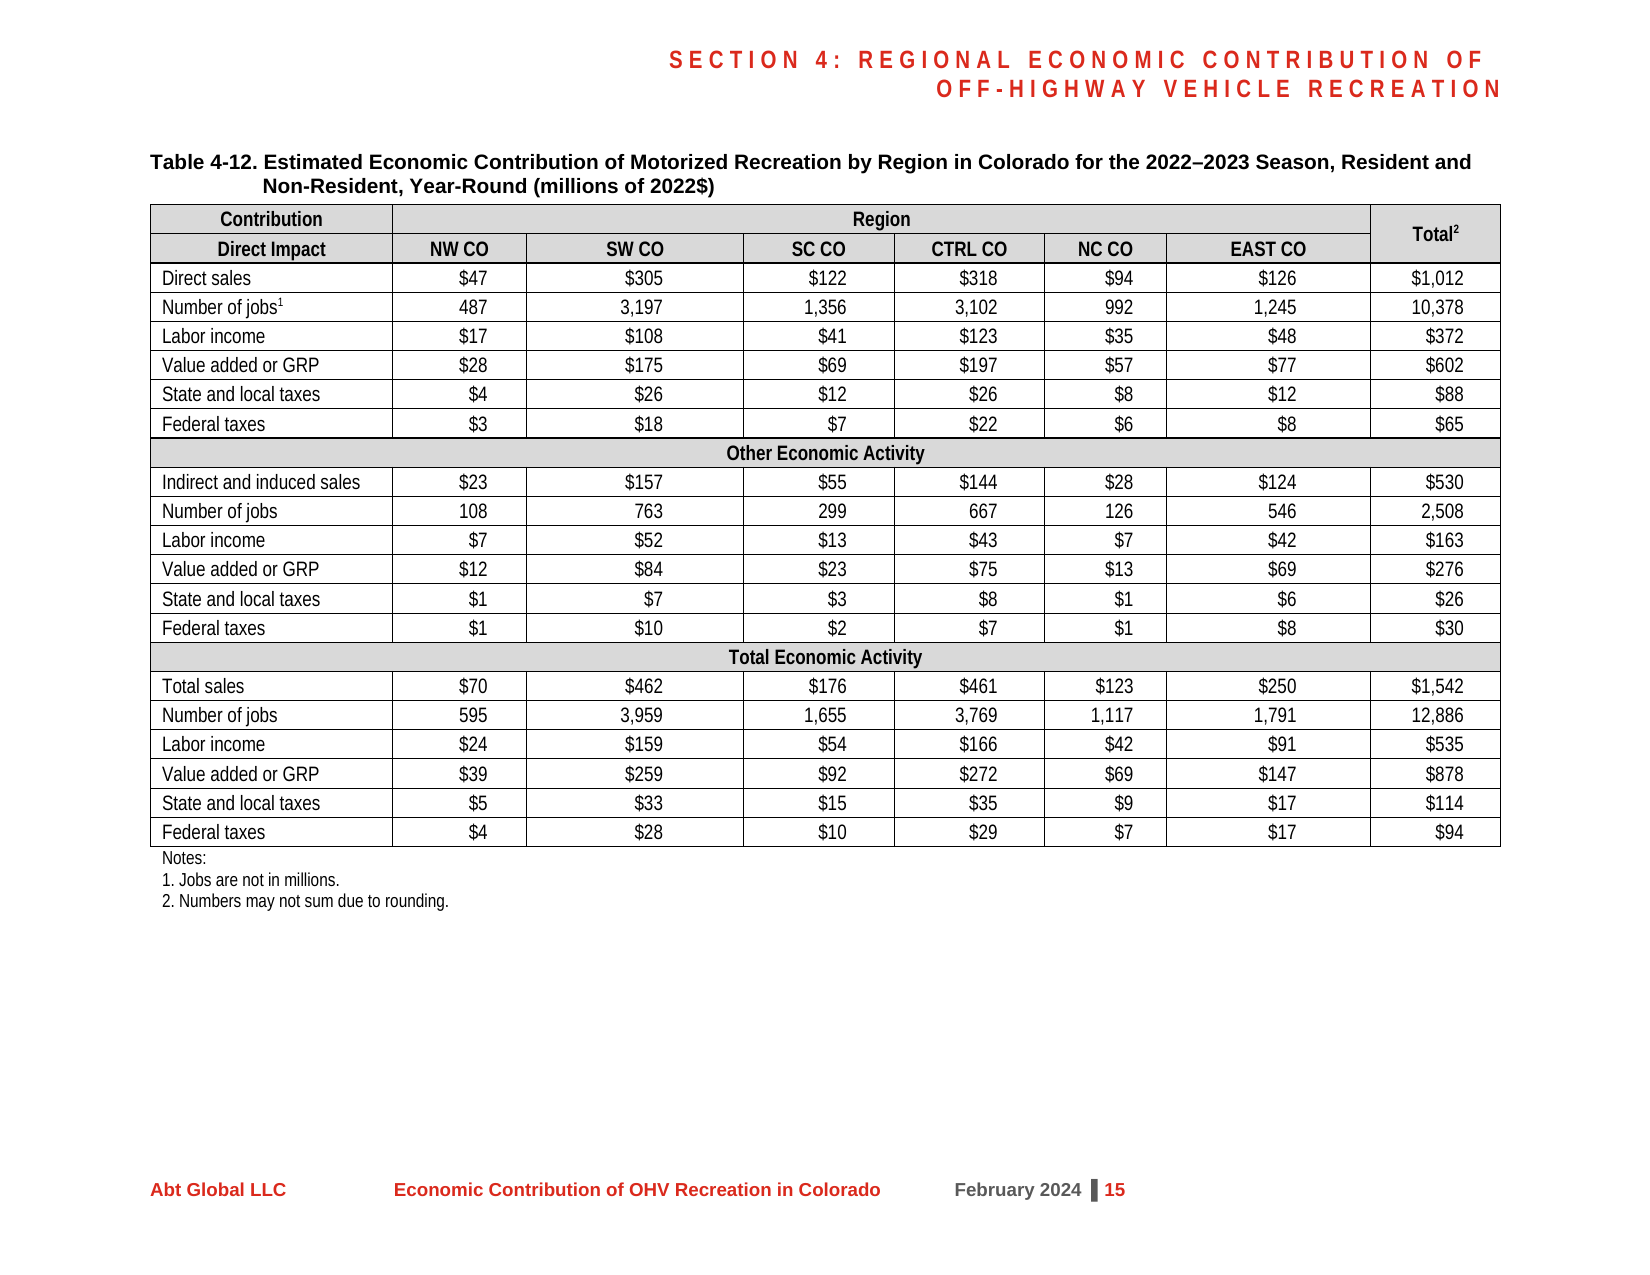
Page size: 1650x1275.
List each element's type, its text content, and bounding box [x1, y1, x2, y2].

table_cell $28 [393, 351, 526, 379]
table_cell Value added or GRP [151, 555, 392, 583]
table_cell $123 [1045, 672, 1166, 700]
table_cell Federal taxes [151, 614, 392, 642]
table_cell $12 [393, 555, 526, 583]
table_cell $17 [1167, 818, 1370, 846]
table_cell $54 [744, 730, 894, 758]
table_cell $535 [1371, 730, 1500, 758]
table_cell $17 [1167, 789, 1370, 817]
table_cell $5 [393, 789, 526, 817]
table_cell $1,012 [1371, 264, 1500, 292]
table_cell $462 [527, 672, 743, 700]
table_cell $372 [1371, 322, 1500, 350]
table_cell $7 [393, 526, 526, 554]
table_cell $43 [895, 526, 1044, 554]
table_cell $272 [895, 759, 1044, 787]
table_cell $33 [527, 789, 743, 817]
table_cell $166 [895, 730, 1044, 758]
table_cell Indirect and induced sales [151, 468, 392, 496]
table_cell $6 [1167, 584, 1370, 612]
table_cell $3 [744, 584, 894, 612]
table_cell $175 [527, 351, 743, 379]
table_cell $7 [1045, 526, 1166, 554]
table_cell 3,959 [527, 701, 743, 729]
table_cell Labor income [151, 526, 392, 554]
table_cell Total Economic Activity [151, 643, 1500, 671]
table_cell Total sales [151, 672, 392, 700]
table_cell SW CO [527, 234, 743, 262]
table_cell $94 [1045, 264, 1166, 292]
table_cell $7 [744, 409, 894, 437]
table_cell $77 [1167, 351, 1370, 379]
table_cell 595 [393, 701, 526, 729]
table_cell $108 [527, 322, 743, 350]
table_cell $4 [393, 380, 526, 408]
table_cell $39 [393, 759, 526, 787]
table_cell Value added or GRP [151, 351, 392, 379]
table_cell $10 [744, 818, 894, 846]
table_cell $530 [1371, 468, 1500, 496]
table_cell $26 [895, 380, 1044, 408]
table_cell $55 [744, 468, 894, 496]
table_cell 3,102 [895, 293, 1044, 321]
table_cell Direct Impact [151, 234, 392, 262]
table_cell Other Economic Activity [151, 439, 1500, 467]
table_cell State and local taxes [151, 380, 392, 408]
table_cell 299 [744, 497, 894, 525]
table_cell $17 [393, 322, 526, 350]
table_cell 546 [1167, 497, 1370, 525]
table_cell $23 [744, 555, 894, 583]
table_cell $176 [744, 672, 894, 700]
table_cell $23 [393, 468, 526, 496]
table_cell 126 [1045, 497, 1166, 525]
table_cell $878 [1371, 759, 1500, 787]
table_cell $147 [1167, 759, 1370, 787]
table_cell $88 [1371, 380, 1500, 408]
table_cell 1,245 [1167, 293, 1370, 321]
table_cell NC CO [1045, 234, 1166, 262]
table_cell State and local taxes [151, 789, 392, 817]
table_cell $30 [1371, 614, 1500, 642]
table_cell $250 [1167, 672, 1370, 700]
table_cell $92 [744, 759, 894, 787]
table_cell $29 [895, 818, 1044, 846]
table_cell $24 [393, 730, 526, 758]
table_cell $7 [1045, 818, 1166, 846]
table_cell $1 [1045, 614, 1166, 642]
table_cell $1 [1045, 584, 1166, 612]
table_cell 487 [393, 293, 526, 321]
table_cell 1,655 [744, 701, 894, 729]
table_cell $1 [393, 584, 526, 612]
table_cell $26 [527, 380, 743, 408]
table_cell $94 [1371, 818, 1500, 846]
table_cell Number of jobs1 [151, 293, 392, 321]
table_cell $13 [1045, 555, 1166, 583]
table_cell $114 [1371, 789, 1500, 817]
table_cell $69 [744, 351, 894, 379]
table_cell $126 [1167, 264, 1370, 292]
table_cell $42 [1167, 526, 1370, 554]
table_cell $70 [393, 672, 526, 700]
table_cell $144 [895, 468, 1044, 496]
table_cell Federal taxes [151, 409, 392, 437]
table_cell $122 [744, 264, 894, 292]
table_cell $2 [744, 614, 894, 642]
table_cell 763 [527, 497, 743, 525]
table_cell $41 [744, 322, 894, 350]
table_cell 108 [393, 497, 526, 525]
table_cell $8 [1167, 614, 1370, 642]
table_cell $28 [527, 818, 743, 846]
table_cell State and local taxes [151, 584, 392, 612]
table_cell $159 [527, 730, 743, 758]
table_cell $7 [527, 584, 743, 612]
table_header Region [393, 205, 1370, 233]
table_cell 992 [1045, 293, 1166, 321]
table_cell $1,542 [1371, 672, 1500, 700]
table_cell 3,197 [527, 293, 743, 321]
table_cell Labor income [151, 730, 392, 758]
table_cell $42 [1045, 730, 1166, 758]
table_cell $12 [1167, 380, 1370, 408]
table_cell $157 [527, 468, 743, 496]
table_cell $10 [527, 614, 743, 642]
table_cell 10,378 [1371, 293, 1500, 321]
table_cell $47 [393, 264, 526, 292]
table_cell $26 [1371, 584, 1500, 612]
table_cell $602 [1371, 351, 1500, 379]
table_cell $57 [1045, 351, 1166, 379]
table_cell Labor income [151, 322, 392, 350]
table_cell Notes: 1. Jobs are not in millions. 2. Numbers may not sum due to rounding. [151, 847, 1501, 936]
table_cell Number of jobs [151, 701, 392, 729]
table_cell $65 [1371, 409, 1500, 437]
table_cell NW CO [393, 234, 526, 262]
table_cell $91 [1167, 730, 1370, 758]
table_cell 3,769 [895, 701, 1044, 729]
table_cell 1,117 [1045, 701, 1166, 729]
table_cell 12,886 [1371, 701, 1500, 729]
table_cell $461 [895, 672, 1044, 700]
table_cell CTRL CO [895, 234, 1044, 262]
table_cell $15 [744, 789, 894, 817]
table_header Total2 [1371, 205, 1500, 262]
table_cell $8 [1045, 380, 1166, 408]
table_cell $163 [1371, 526, 1500, 554]
table_cell $276 [1371, 555, 1500, 583]
table_cell $13 [744, 526, 894, 554]
table_header Contribution [151, 205, 392, 233]
table_cell EAST CO [1167, 234, 1370, 262]
table_cell $48 [1167, 322, 1370, 350]
table_cell $84 [527, 555, 743, 583]
table_cell $18 [527, 409, 743, 437]
table_cell $52 [527, 526, 743, 554]
table_cell $123 [895, 322, 1044, 350]
table_cell $1 [393, 614, 526, 642]
table_cell $35 [1045, 322, 1166, 350]
table_cell $69 [1045, 759, 1166, 787]
table_cell $22 [895, 409, 1044, 437]
table_cell 1,791 [1167, 701, 1370, 729]
table_cell $259 [527, 759, 743, 787]
table_cell Number of jobs [151, 497, 392, 525]
table_cell $7 [895, 614, 1044, 642]
table_cell $28 [1045, 468, 1166, 496]
table_cell 2,508 [1371, 497, 1500, 525]
table_cell $8 [895, 584, 1044, 612]
table_cell $6 [1045, 409, 1166, 437]
table_cell $12 [744, 380, 894, 408]
table_cell $75 [895, 555, 1044, 583]
table_cell $4 [393, 818, 526, 846]
table_cell $3 [393, 409, 526, 437]
table_cell $124 [1167, 468, 1370, 496]
table_cell $197 [895, 351, 1044, 379]
table_cell $318 [895, 264, 1044, 292]
table_cell $8 [1167, 409, 1370, 437]
table_cell $305 [527, 264, 743, 292]
table_cell 667 [895, 497, 1044, 525]
table_cell $9 [1045, 789, 1166, 817]
table_cell $69 [1167, 555, 1370, 583]
table_cell Value added or GRP [151, 759, 392, 787]
table_cell 1,356 [744, 293, 894, 321]
table_cell $35 [895, 789, 1044, 817]
table_cell Federal taxes [151, 818, 392, 846]
table_cell SC CO [744, 234, 894, 262]
table_cell Direct sales [151, 264, 392, 292]
